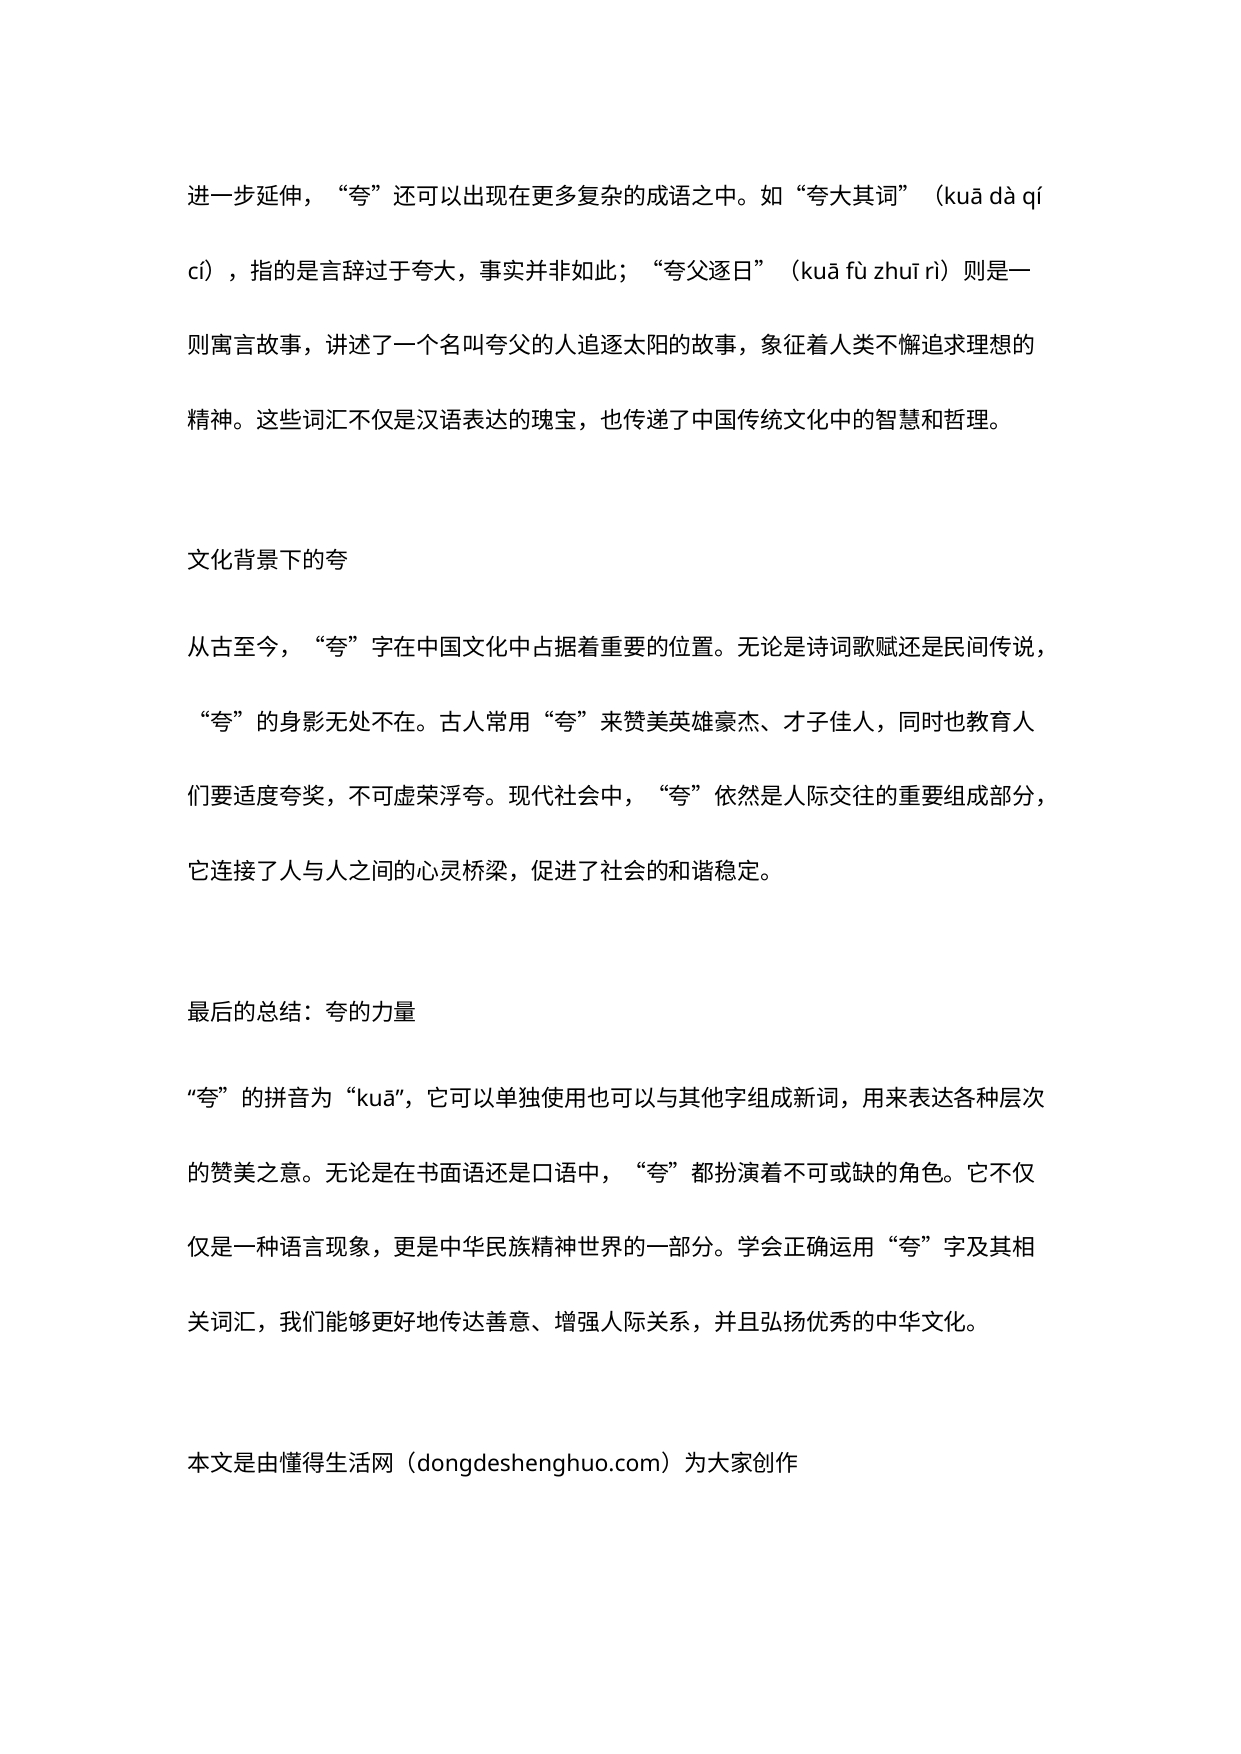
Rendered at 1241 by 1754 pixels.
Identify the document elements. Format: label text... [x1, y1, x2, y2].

text 文化背景下的夸 [187, 526, 1053, 591]
text “夸”的拼音为“kuā”，它可以单独使用也可以与其他字组成新词，用来表达各种层次的赞美之意。无论是在书面语还是口语中，“夸”都扮演着不可或缺的角色。它不仅仅是一种语言现象，更是中华民族精神世界的一部分。学会正确运用“夸”字及其相关词汇，我们能够更好地传达善意、增强人际关系，并且弘扬优秀的中华文化。 [187, 1064, 1053, 1353]
text 最后的总结：夸的力量 [187, 977, 1053, 1042]
text 从古至今，“夸”字在中国文化中占据着重要的位置。无论是诗词歌赋还是民间传说，“夸”的身影无处不在。古人常用“夸”来赞美英雄豪杰、才子佳人，同时也教育人们要适度夸奖，不可虚荣浮夸。现代社会中，“夸”依然是人际交往的重要组成部分，它连接了人与人之间的心灵桥梁，促进了社会的和谐稳定。 [187, 613, 1053, 902]
text 进一步延伸，“夸”还可以出现在更多复杂的成语之中。如“夸大其词”（kuā dà qí cí），指的是言辞过于夸大，事实并非如此；“夸父逐日”（kuā fù zhuī rì）则是一则寓言故事，讲述了一个名叫夸父的人追逐太阳的故事，象征着人类不懈追求理想的精神。这些词汇不仅是汉语表达的瑰宝，也传递了中国传统文化中的智慧和哲理。 [187, 162, 1053, 451]
text 本文是由懂得生活网（dongdeshenghuo.com）为大家创作 [187, 1428, 1053, 1493]
